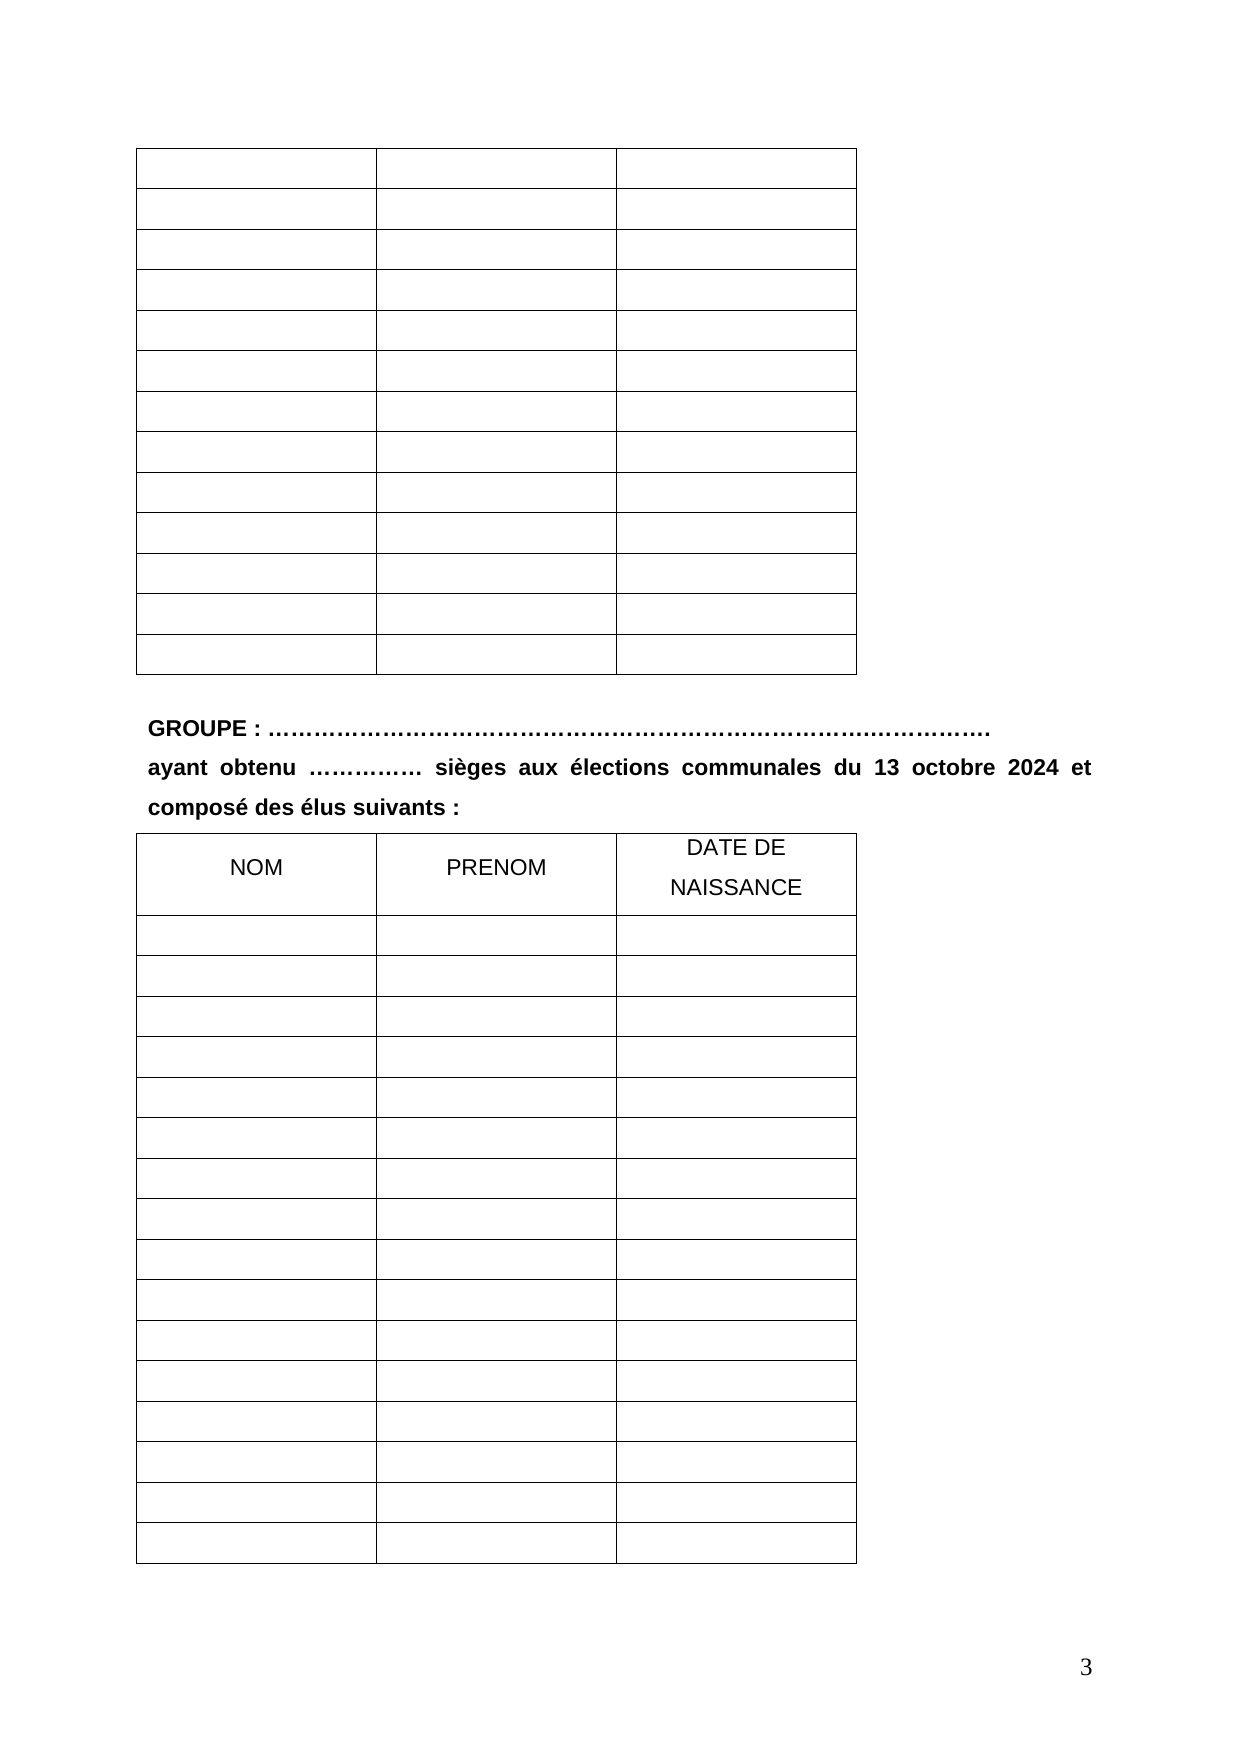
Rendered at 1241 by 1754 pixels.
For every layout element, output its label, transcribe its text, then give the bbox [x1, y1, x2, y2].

table_cell [617, 997, 856, 1036]
table_cell [137, 1118, 376, 1158]
table_cell [617, 189, 856, 229]
table_cell [377, 230, 616, 269]
table_cell [617, 1321, 856, 1360]
table_cell [137, 149, 376, 188]
table_cell [377, 997, 616, 1036]
table_cell [617, 230, 856, 269]
text ayant obtenu …………… sièges aux élections communales du 13 octobre 2024 et composé des élus suivants : [148, 754, 1093, 820]
table_cell [617, 1199, 856, 1239]
table_cell [137, 432, 376, 472]
table_cell [137, 1483, 376, 1522]
table_cell [617, 513, 856, 553]
table_cell [137, 635, 376, 674]
table_cell [617, 916, 856, 955]
table_cell [377, 311, 616, 350]
table_cell [137, 1159, 376, 1198]
table_cell [137, 1442, 376, 1482]
table_cell [617, 1078, 856, 1117]
table_cell [377, 473, 616, 512]
table_cell [137, 594, 376, 634]
table_cell [137, 1361, 376, 1401]
table_cell [137, 473, 376, 512]
table_cell [617, 594, 856, 634]
table_cell [617, 432, 856, 472]
table_cell [377, 1037, 616, 1077]
table_cell [617, 392, 856, 431]
table_cell [137, 1280, 376, 1320]
table_cell [137, 189, 376, 229]
table_cell [617, 1037, 856, 1077]
table_cell [137, 230, 376, 269]
table_cell [617, 1159, 856, 1198]
table_cell [137, 1523, 376, 1563]
table_cell [377, 270, 616, 310]
table_cell [617, 311, 856, 350]
table_cell [377, 956, 616, 996]
table_cell [377, 513, 616, 553]
table_cell [617, 149, 856, 188]
table_cell [137, 916, 376, 955]
table_cell [617, 1118, 856, 1158]
text GROUPE : …………………………………………………………………….……………. [148, 715, 1093, 741]
table_cell [377, 594, 616, 634]
table_cell [377, 1240, 616, 1279]
table_cell [617, 473, 856, 512]
table_cell [377, 1159, 616, 1198]
table_cell [137, 392, 376, 431]
table_cell [377, 1442, 616, 1482]
table_cell [377, 149, 616, 188]
table_cell [137, 997, 376, 1036]
table_header NOM [137, 834, 376, 914]
table_cell [617, 1240, 856, 1279]
table_cell [137, 1240, 376, 1279]
table_cell [137, 1199, 376, 1239]
table_cell [377, 1199, 616, 1239]
table_cell [377, 189, 616, 229]
table_cell [377, 1523, 616, 1563]
table_header PRENOM [377, 834, 616, 914]
table_cell [137, 956, 376, 996]
table_cell [137, 513, 376, 553]
table_cell [377, 1361, 616, 1401]
table_cell [617, 270, 856, 310]
table_cell [617, 1483, 856, 1522]
table_cell [377, 916, 616, 955]
table_cell [137, 270, 376, 310]
table_cell [137, 1402, 376, 1441]
table_cell [377, 635, 616, 674]
table_cell [617, 1402, 856, 1441]
table_header DATE DE NAISSANCE [617, 834, 856, 914]
table_cell [617, 956, 856, 996]
table_cell [617, 1280, 856, 1320]
table_cell [377, 554, 616, 593]
table_cell [377, 432, 616, 472]
table_cell [617, 1361, 856, 1401]
table_cell [377, 1321, 616, 1360]
table_cell [377, 1280, 616, 1320]
table_cell [377, 392, 616, 431]
table_cell [137, 1078, 376, 1117]
table_cell [617, 635, 856, 674]
table_cell [137, 351, 376, 391]
table_cell [137, 1321, 376, 1360]
table_cell [377, 1078, 616, 1117]
table_cell [137, 1037, 376, 1077]
table_cell [377, 351, 616, 391]
table_cell [377, 1402, 616, 1441]
table_cell [377, 1118, 616, 1158]
table_cell [617, 1442, 856, 1482]
table_cell [617, 1523, 856, 1563]
table_cell [137, 554, 376, 593]
table_cell [377, 1483, 616, 1522]
table_cell [137, 311, 376, 350]
table_cell [617, 351, 856, 391]
table_cell [617, 554, 856, 593]
